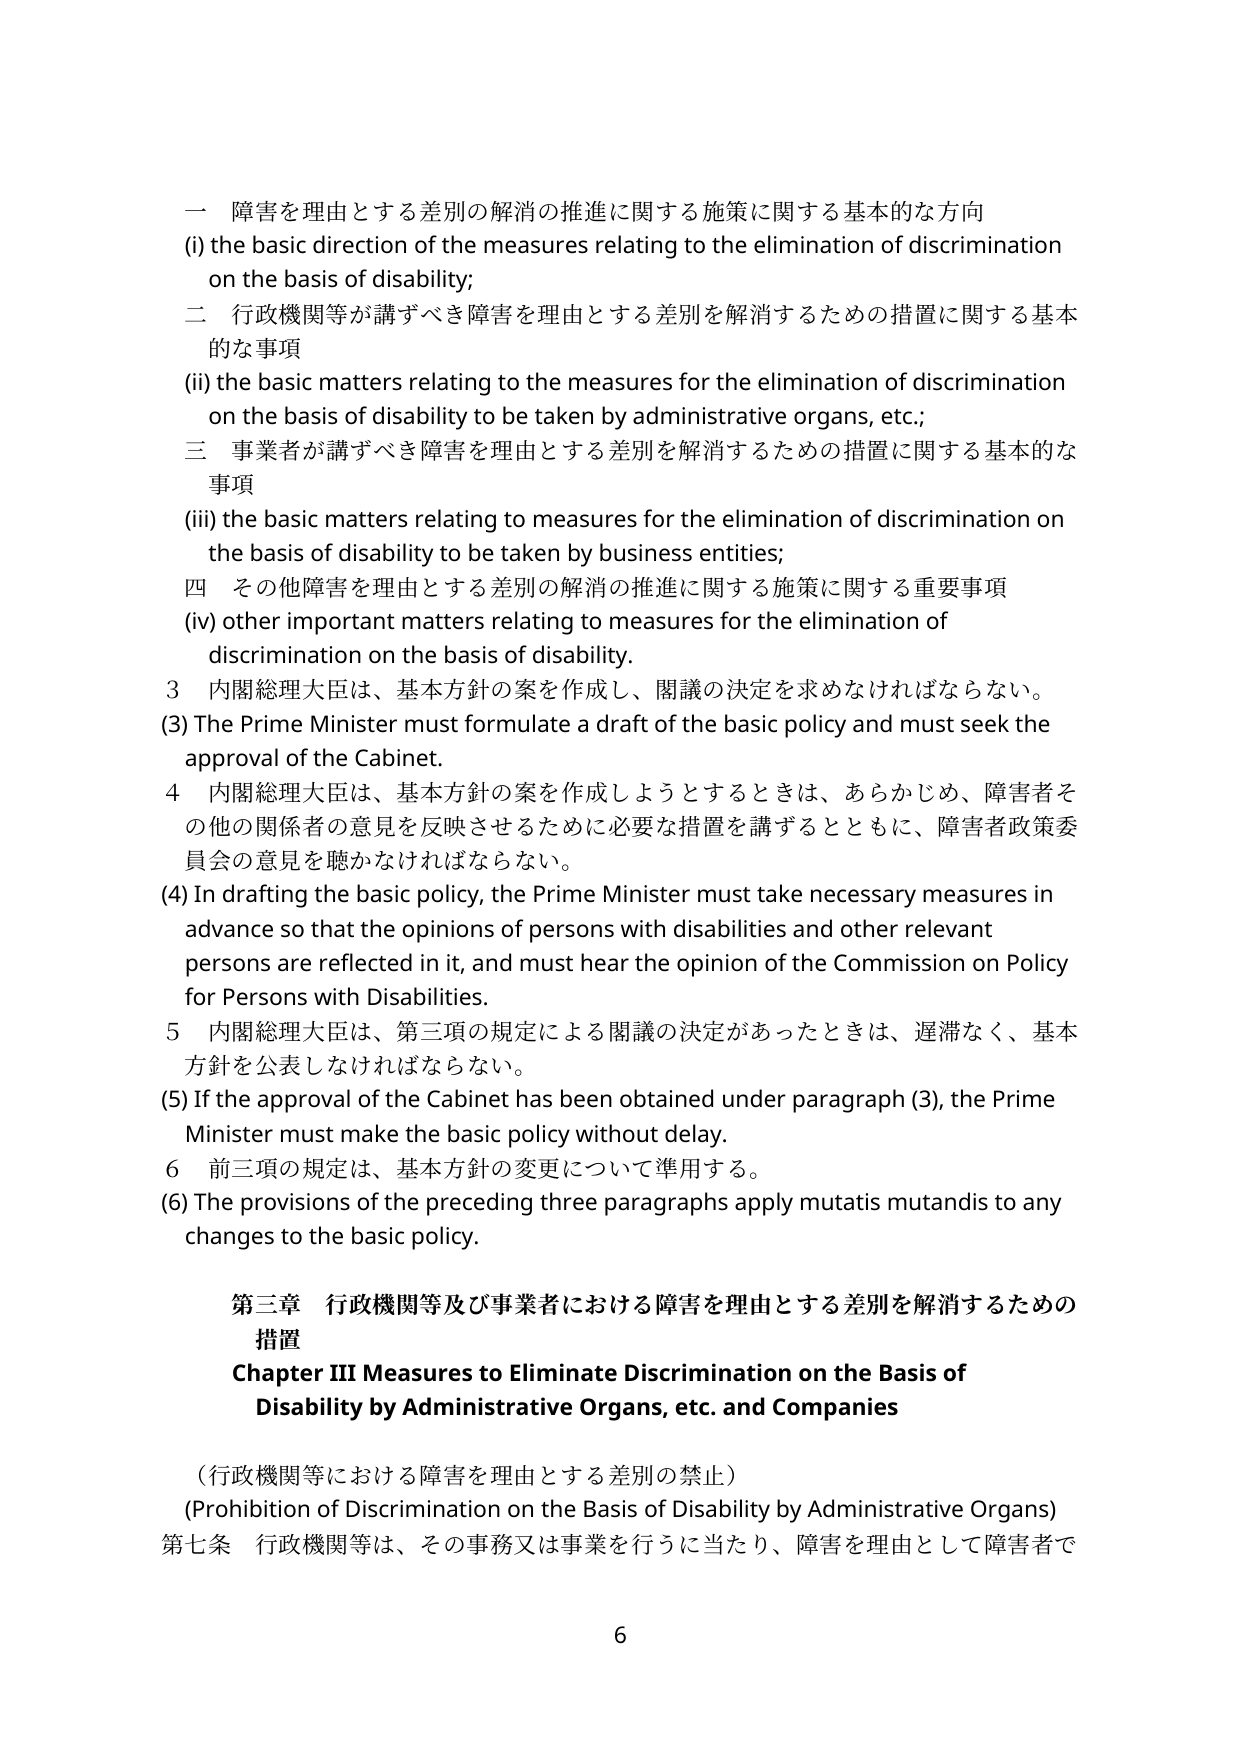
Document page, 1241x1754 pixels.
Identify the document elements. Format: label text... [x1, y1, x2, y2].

text Chapter III Measures to Eliminate Discrimination on the Basis of Disability by Administrative Organs, etc. and Companies [230, 1355, 1079, 1424]
text (i) the basic direction of the measures relating to the elimination of discrimination on the basis of disability; [184, 228, 1079, 296]
text ５ 内閣総理大臣は、第三項の規定による閣議の決定があったときは、遅滞なく、基本方針を公表しなければならない。 [161, 1014, 1079, 1082]
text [161, 1526, 1079, 1560]
text 四 その他障害を理由とする差別の解消の推進に関する施策に関する重要事項 [184, 569, 1079, 604]
text (4) In drafting the basic policy, the Prime Minister must take necessary measures in advance so that the opinions of persons with disabilities and other relevant persons are reflected in it, and must hear the opinion of the Commission on Policy for Persons with Disabilities. [161, 877, 1079, 1014]
text 一 障害を理由とする差別の解消の推進に関する施策に関する基本的な方向 [184, 194, 1079, 228]
text (iv) other important matters relating to measures for the elimination of discrimination on the basis of disability. [184, 604, 1079, 672]
text (5) If the approval of the Cabinet has been obtained under paragraph (3), the Prime Minister must make the basic policy without delay. [161, 1082, 1079, 1150]
text ６ 前三項の規定は、基本方針の変更について準用する。 [161, 1150, 1079, 1184]
text (iii) the basic matters relating to measures for the elimination of discrimination on the basis of disability to be taken by business entities; [184, 501, 1079, 569]
text (6) The provisions of the preceding three paragraphs apply mutatis mutandis to any changes to the basic policy. [161, 1184, 1079, 1253]
text 三 事業者が講ずべき障害を理由とする差別を解消するための措置に関する基本的な事項 [184, 433, 1079, 501]
text （行政機関等における障害を理由とする差別の禁止） [184, 1458, 1079, 1492]
text 第三章 行政機関等及び事業者における障害を理由とする差別を解消するための措置 [230, 1287, 1079, 1355]
text ４ 内閣総理大臣は、基本方針の案を作成しようとするときは、あらかじめ、障害者その他の関係者の意見を反映させるために必要な措置を講ずるとともに、障害者政策委員会の意見を聴かなければならない。 [161, 774, 1079, 877]
text (3) The Prime Minister must formulate a draft of the basic policy and must seek the approval of the Cabinet. [161, 706, 1079, 774]
text 二 行政機関等が講ずべき障害を理由とする差別を解消するための措置に関する基本的な事項 [184, 296, 1079, 364]
text (ii) the basic matters relating to the measures for the elimination of discrimination on the basis of disability to be taken by administrative organs, etc.; [184, 364, 1079, 433]
text (Prohibition of Discrimination on the Basis of Disability by Administrative Organs) [184, 1492, 1079, 1526]
text ３ 内閣総理大臣は、基本方針の案を作成し、閣議の決定を求めなければならない。 [161, 672, 1079, 706]
